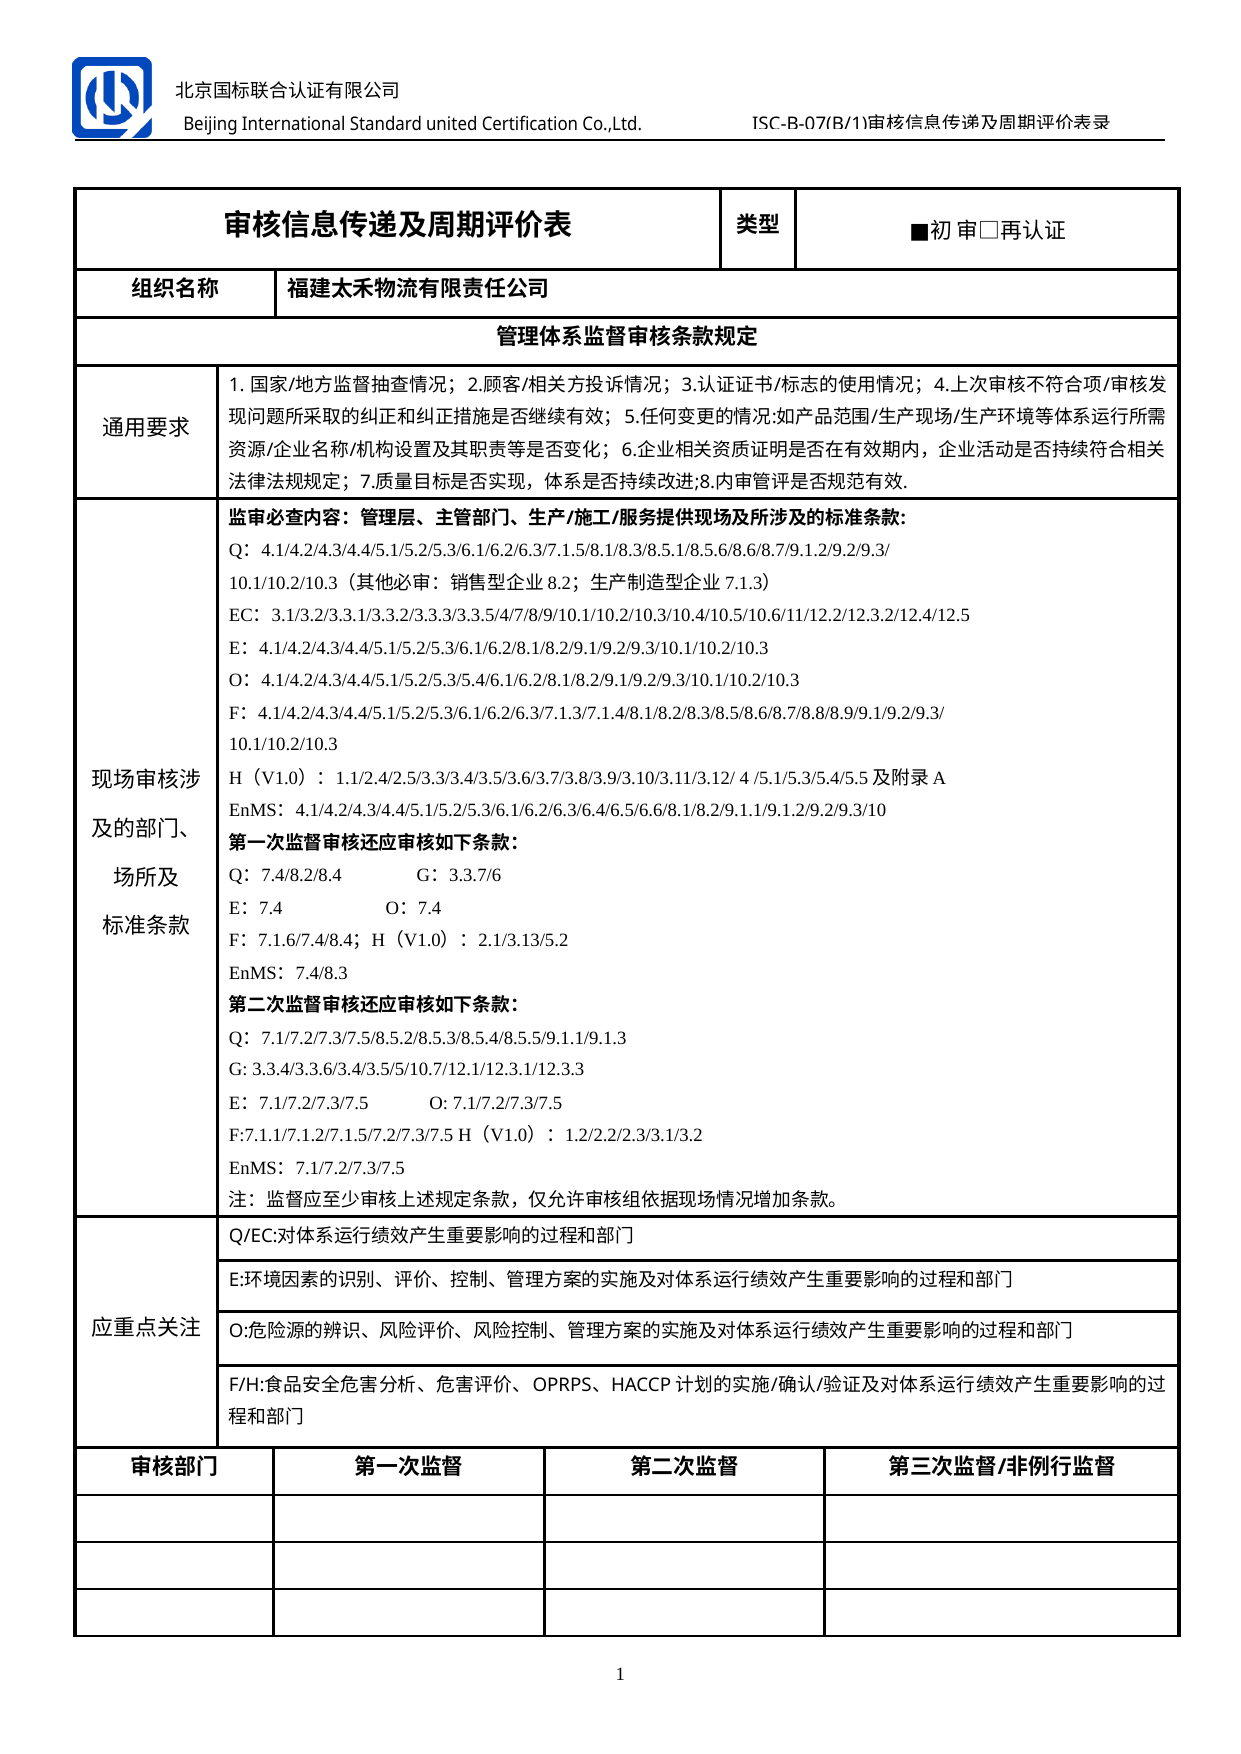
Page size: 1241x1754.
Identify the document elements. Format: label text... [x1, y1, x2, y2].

table_cell [275, 1543, 543, 1588]
table_cell 管理体系监督审核条款规定 [77, 319, 1177, 364]
table_cell [77, 1590, 272, 1635]
table_cell [275, 1496, 543, 1541]
table_cell 第二次监督 [546, 1449, 823, 1494]
table_cell [826, 1496, 1177, 1541]
table_cell 组织名称 [77, 271, 274, 316]
table_cell 福建太禾物流有限责任公司 [277, 271, 1177, 316]
table_cell [77, 1496, 272, 1541]
table_cell F/H:食品安全危害分析、危害评价、OPRPS、HACCP计划的实施/确认/验证及对体系运行绩效产生重要影响的过程和部门 [219, 1367, 1177, 1446]
table_cell 第三次监督/非例行监督 [826, 1449, 1177, 1494]
table_cell 现场审核涉及的部门、场所及 标准条款 [77, 500, 216, 1215]
table_cell O:危险源的辨识、风险评价、风险控制、管理方案的实施及对体系运行绩效产生重要影响的过程和部门 [219, 1313, 1177, 1364]
table_cell 监审必查内容：管理层、主管部门、生产/施工/服务提供现场及所涉及的标准条款: Q：4.1/4.2/4.3/4.4/5.1/5.2/5.3/6.1/6.2/6.3/7.1.5/8.1/8.3/8.5.1/8.5.6/8.6/8.7/9.1.2/9.2/9.3/ 10.1/10.2/10.3（其他必审：销售型企业8.2；生产制造型企业7.1.3） EC：3.1/3.2/3.3.1/3.3.2/3.3.3/3.3.5/4/7/8/9/10.1/10.2/10.3/10.4/10.5/10.6/11/12.2/12.3.2/12.4/12.5 E：4.1/4.2/4.3/4.4/5.1/5.2/5.3/6.1/6.2/8.1/8.2/9.1/9.2/9.3/10.1/10.2/10.3 O：4.1/4.2/4.3/4.4/5.1/5.2/5.3/5.4/6.1/6.2/8.1/8.2/9.1/9.2/9.3/10.1/10.2/10.3 F：4.1/4.2/4.3/4.4/5.1/5.2/5.3/6.1/6.2/6.3/7.1.3/7.1.4/8.1/8.2/8.3/8.5/8.6/8.7/8.8/8.9/9.1/9.2/9.3/ 10.1/10.2/10.3 H（V1.0）：1.1/2.4/2.5/3.3/3.4/3.5/3.6/3.7/3.8/3.9/3.10/3.11/3.12/ 4 /5.1/5.3/5.4/5.5及附录A EnMS：4.1/4.2/4.3/4.4/5.1/5.2/5.3/6.1/6.2/6.3/6.4/6.5/6.6/8.1/8.2/9.1.1/9.1.2/9.2/9.3/10 第一次监督审核还应审核如下条款： Q：7.4/8.2/8.4 G：3.3.7/6 E：7.4 O：7.4 F：7.1.6/7.4/8.4；H（V1.0）：2.1/3.13/5.2 EnMS：7.4/8.3 第二次监督审核还应审核如下条款： Q：7.1/7.2/7.3/7.5/8.5.2/8.5.3/8.5.4/8.5.5/9.1.1/9.1.3 G: 3.3.4/3.3.6/3.4/3.5/5/10.7/12.1/12.3.1/12.3.3 E：7.1/7.2/7.3/7.5 O: 7.1/7.2/7.3/7.5 F:7.1.1/7.1.2/7.1.5/7.2/7.3/7.5 H（V1.0）：1.2/2.2/2.3/3.1/3.2 EnMS：7.1/7.2/7.3/7.5 注：监督应至少审核上述规定条款，仅允许审核组依据现场情况增加条款。 [219, 500, 1177, 1215]
table_cell [546, 1496, 823, 1541]
table_cell [546, 1543, 823, 1588]
table_cell E:环境因素的识别、评价、控制、管理方案的实施及对体系运行绩效产生重要影响的过程和部门 [219, 1262, 1177, 1310]
table_cell [77, 1543, 272, 1588]
table_cell [826, 1543, 1177, 1588]
table_cell 第一次监督 [275, 1449, 543, 1494]
table_cell Q/EC:对体系运行绩效产生重要影响的过程和部门 [219, 1218, 1177, 1259]
table_cell 审核部门 [77, 1449, 272, 1494]
table_header 类型 [722, 190, 794, 267]
table_cell 应重点关注 [77, 1218, 216, 1446]
table_cell [275, 1590, 543, 1635]
table_cell 1. 国家/地方监督抽查情况；2.顾客/相关方投诉情况；3.认证证书/标志的使用情况；4.上次审核不符合项/审核发现问题所采取的纠正和纠正措施是否继续有效；5.任何变更的情况:如产品范围/生产现场/生产环境等体系运行所需资源/企业名称/机构设置及其职责等是否变化；6.企业相关资质证明是否在有效期内，企业活动是否持续符合相关法律法规规定；7.质量目标是否实现，体系是否持续改进;8.内审管评是否规范有效. [219, 367, 1177, 497]
table_cell [546, 1590, 823, 1635]
table_header ■初 审□再认证 [797, 190, 1177, 267]
table_header 审核信息传递及周期评价表 [77, 190, 719, 267]
table_cell 通用要求 [77, 367, 216, 497]
picture [72, 57, 152, 138]
table_cell [826, 1590, 1177, 1635]
